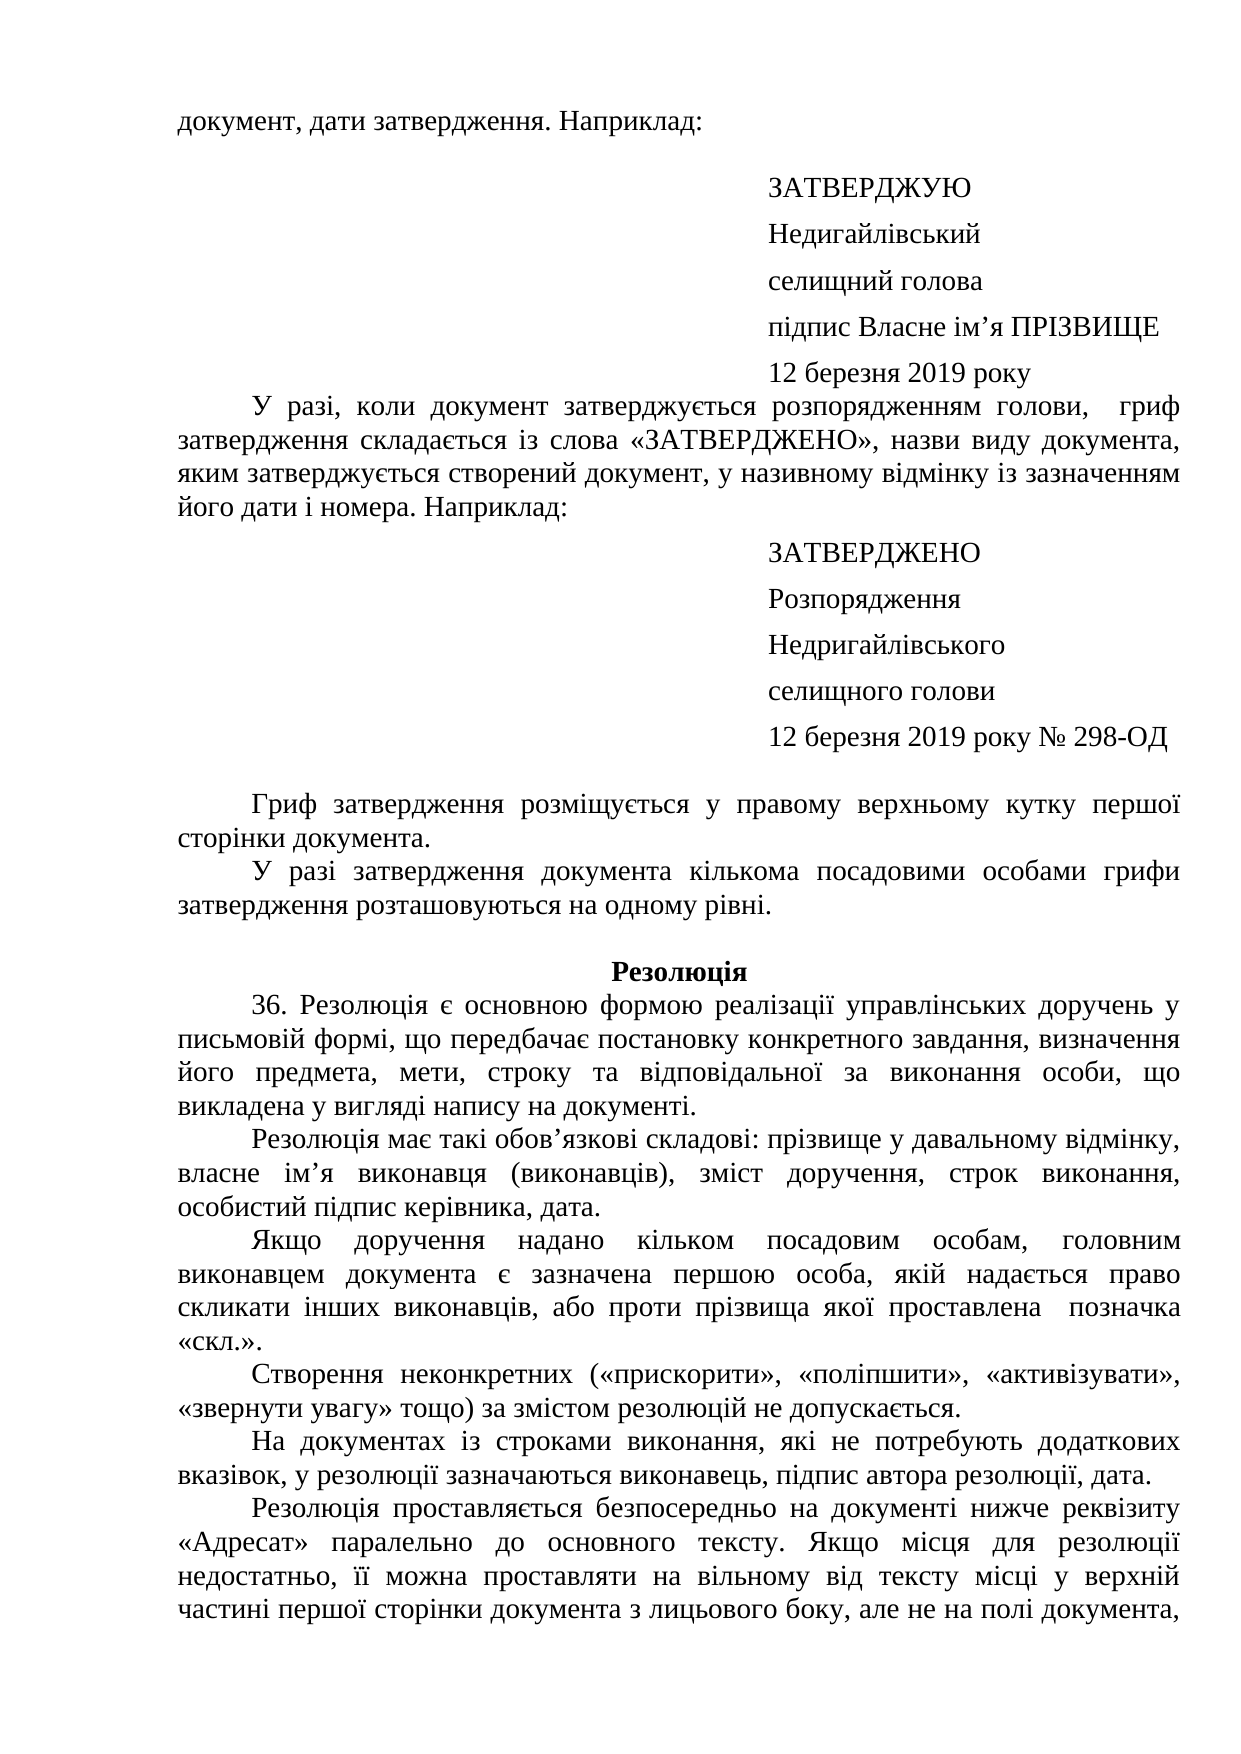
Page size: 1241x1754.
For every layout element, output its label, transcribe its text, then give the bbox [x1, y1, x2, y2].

text Недригайлівського [768, 627, 1181, 661]
text На документах із строками виконання, які не потребують додаткових вказівок, у резолюції зазначаються виконавець, підпис автора резолюції, дата. [177, 1423, 1181, 1491]
text Якщо доручення надано кільком посадовим особам, головним виконавцем документа є зазначена першою особа, якій надається право скликати інших виконавців, або проти прізвища якої проставлена позначка «скл.». [177, 1289, 1181, 1356]
text У разі затвердження документа кількома посадовими особами грифи затвердження розташовуються на одному рівні. [177, 853, 1181, 920]
text Резолюція має такі обов’язкові складові: прізвище у давальному відмінку, власне ім’я виконавця (виконавців), зміст доручення, строк виконання, особистий підпис керівника, дата. [177, 1122, 1181, 1222]
text У разі, коли документ затверджується розпорядженням голови, гриф затвердження складається із слова «ЗАТВЕРДЖЕНО», назви виду документа, яким затверджується створений документ, у називному відмінку із зазначенням його дати і номера. Наприклад: [177, 388, 1181, 522]
text селищного голови [768, 673, 1181, 707]
text Гриф затвердження розміщується у правому верхньому кутку першої сторінки документа. [177, 786, 1181, 853]
text 12 березня 2019 року [768, 355, 1181, 388]
text 12 березня 2019 року № 298-ОД [768, 719, 1181, 753]
text селищний голова [768, 263, 1181, 296]
text Якщо доручення надано кільком посадовим особам, головним виконавцем документа є зазначена першою особа, якій надається право скликати інших виконавців, або проти прізвища якої проставлена позначка «скл.». [177, 1222, 1062, 1256]
text Недигайлівський [768, 217, 1181, 250]
text Розпорядження [768, 581, 1181, 614]
text ЗАТВЕРДЖЕНО [768, 535, 1181, 568]
text ЗАТВЕРДЖУЮ [768, 171, 1181, 204]
text 36. Резолюція є основною формою реалізації управлінських доручень у письмовій формі, що передбачає постановку конкретного завдання, визначення його предмета, мети, строку та відповідальної за виконання особи, що викладена у вигляді напису на документі. [177, 987, 1181, 1122]
text Резолюція [177, 954, 1181, 987]
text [177, 103, 1181, 137]
text підпис Власне ім’я ПРІЗВИЩЕ [768, 309, 1181, 342]
text Створення неконкретних («прискорити», «поліпшити», «активізувати», «звернути увагу» тощо) за змістом резолюцій не допускається. [177, 1356, 1181, 1423]
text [177, 1491, 1181, 1625]
